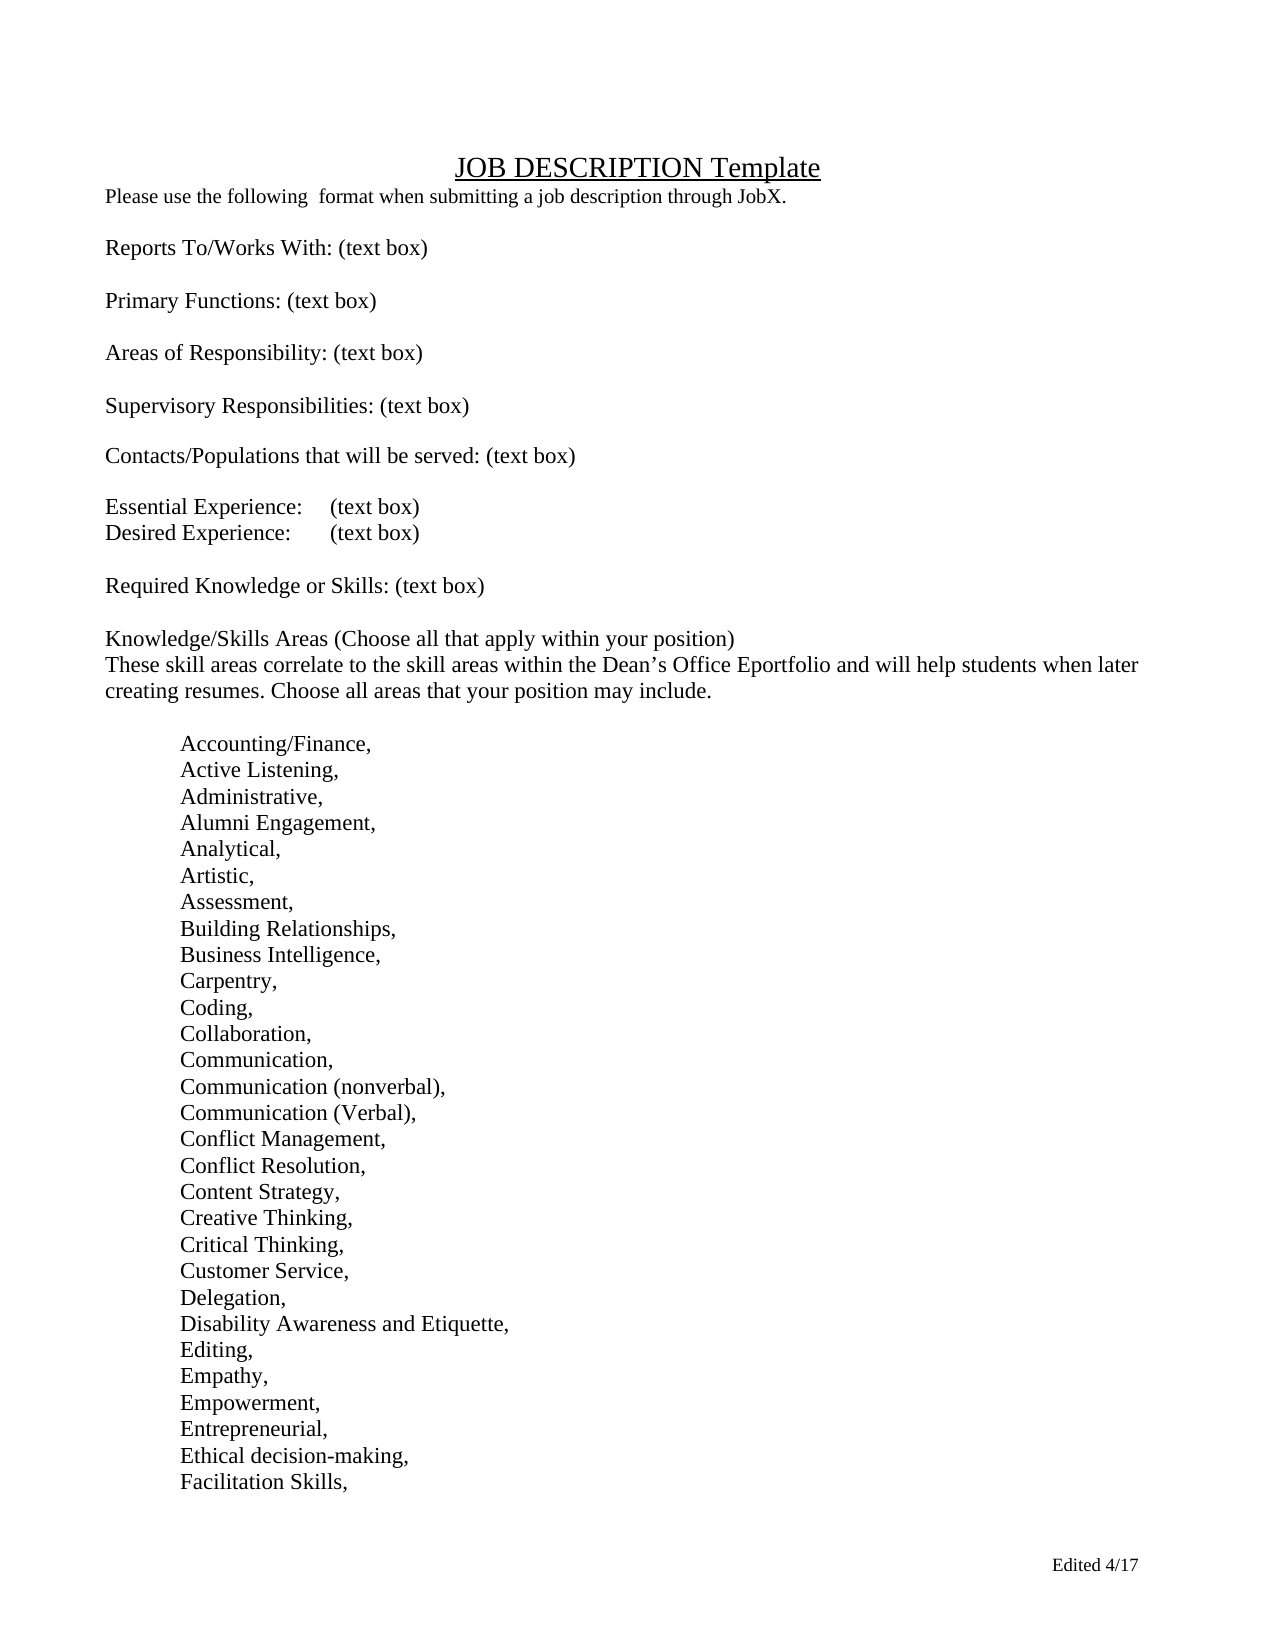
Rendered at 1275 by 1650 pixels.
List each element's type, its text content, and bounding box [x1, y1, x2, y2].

text Conflict Management, [180, 1125, 1170, 1152]
text Supervisory Responsibilities: (text box) [105, 392, 1170, 418]
text Building Relationships, [180, 914, 1170, 941]
text Analytical, [180, 836, 1170, 862]
text Empowerment, [180, 1389, 1170, 1415]
text creating resumes. Choose all areas that your position may include. [105, 677, 1170, 704]
text Areas of Responsibility: (text box) [105, 339, 1170, 366]
text Delegation, [180, 1283, 1170, 1310]
text Active Listening, [180, 756, 1170, 783]
text Alumni Engagement, [180, 809, 1170, 836]
text Editing, [180, 1336, 1170, 1363]
subtitle JOB DESCRIPTION Template [105, 150, 1170, 183]
text Creative Thinking, [180, 1204, 1170, 1231]
text Primary Functions: (text box) [105, 287, 1170, 313]
text Customer Service, [180, 1257, 1170, 1283]
text Entrepreneurial, [180, 1415, 1170, 1442]
text Business Intelligence, [180, 941, 1170, 967]
text Carpentry, [180, 967, 1170, 994]
text Artistic, [180, 862, 1170, 888]
text Required Knowledge or Skills: (text box) [105, 572, 1170, 598]
subtitle Please use the following format when submitting a job description through JobX. [105, 183, 1170, 208]
text Administrative, [180, 783, 1170, 809]
text Content Strategy, [180, 1178, 1170, 1204]
text Ethical decision-making, [180, 1442, 1170, 1468]
text These skill areas correlate to the skill areas within the Dean’s Office Eportfolio and will help students when later [105, 651, 1170, 677]
text Accounting/Finance, [180, 730, 1170, 756]
text Desired Experience: (text box) [105, 519, 1170, 546]
text Assessment, [180, 888, 1170, 914]
text Critical Thinking, [180, 1231, 1170, 1257]
text Collaboration, [180, 1020, 1170, 1046]
text Communication, [180, 1046, 1170, 1073]
text Knowledge/Skills Areas (Choose all that apply within your position) [105, 625, 1170, 651]
text Communication (Verbal), [180, 1099, 1170, 1125]
text Facilitation Skills, [180, 1468, 1170, 1494]
text Disability Awareness and Etiquette, [180, 1310, 1170, 1336]
text Communication (nonverbal), [180, 1073, 1170, 1099]
text Empathy, [180, 1363, 1170, 1389]
text Contacts/Populations that will be served: (text box) [105, 442, 1170, 469]
subtitle Reports To/Works With: (text box) [105, 234, 1170, 260]
text Coding, [180, 994, 1170, 1020]
text Conflict Resolution, [180, 1152, 1170, 1178]
text Essential Experience: (text box) [105, 493, 1170, 519]
